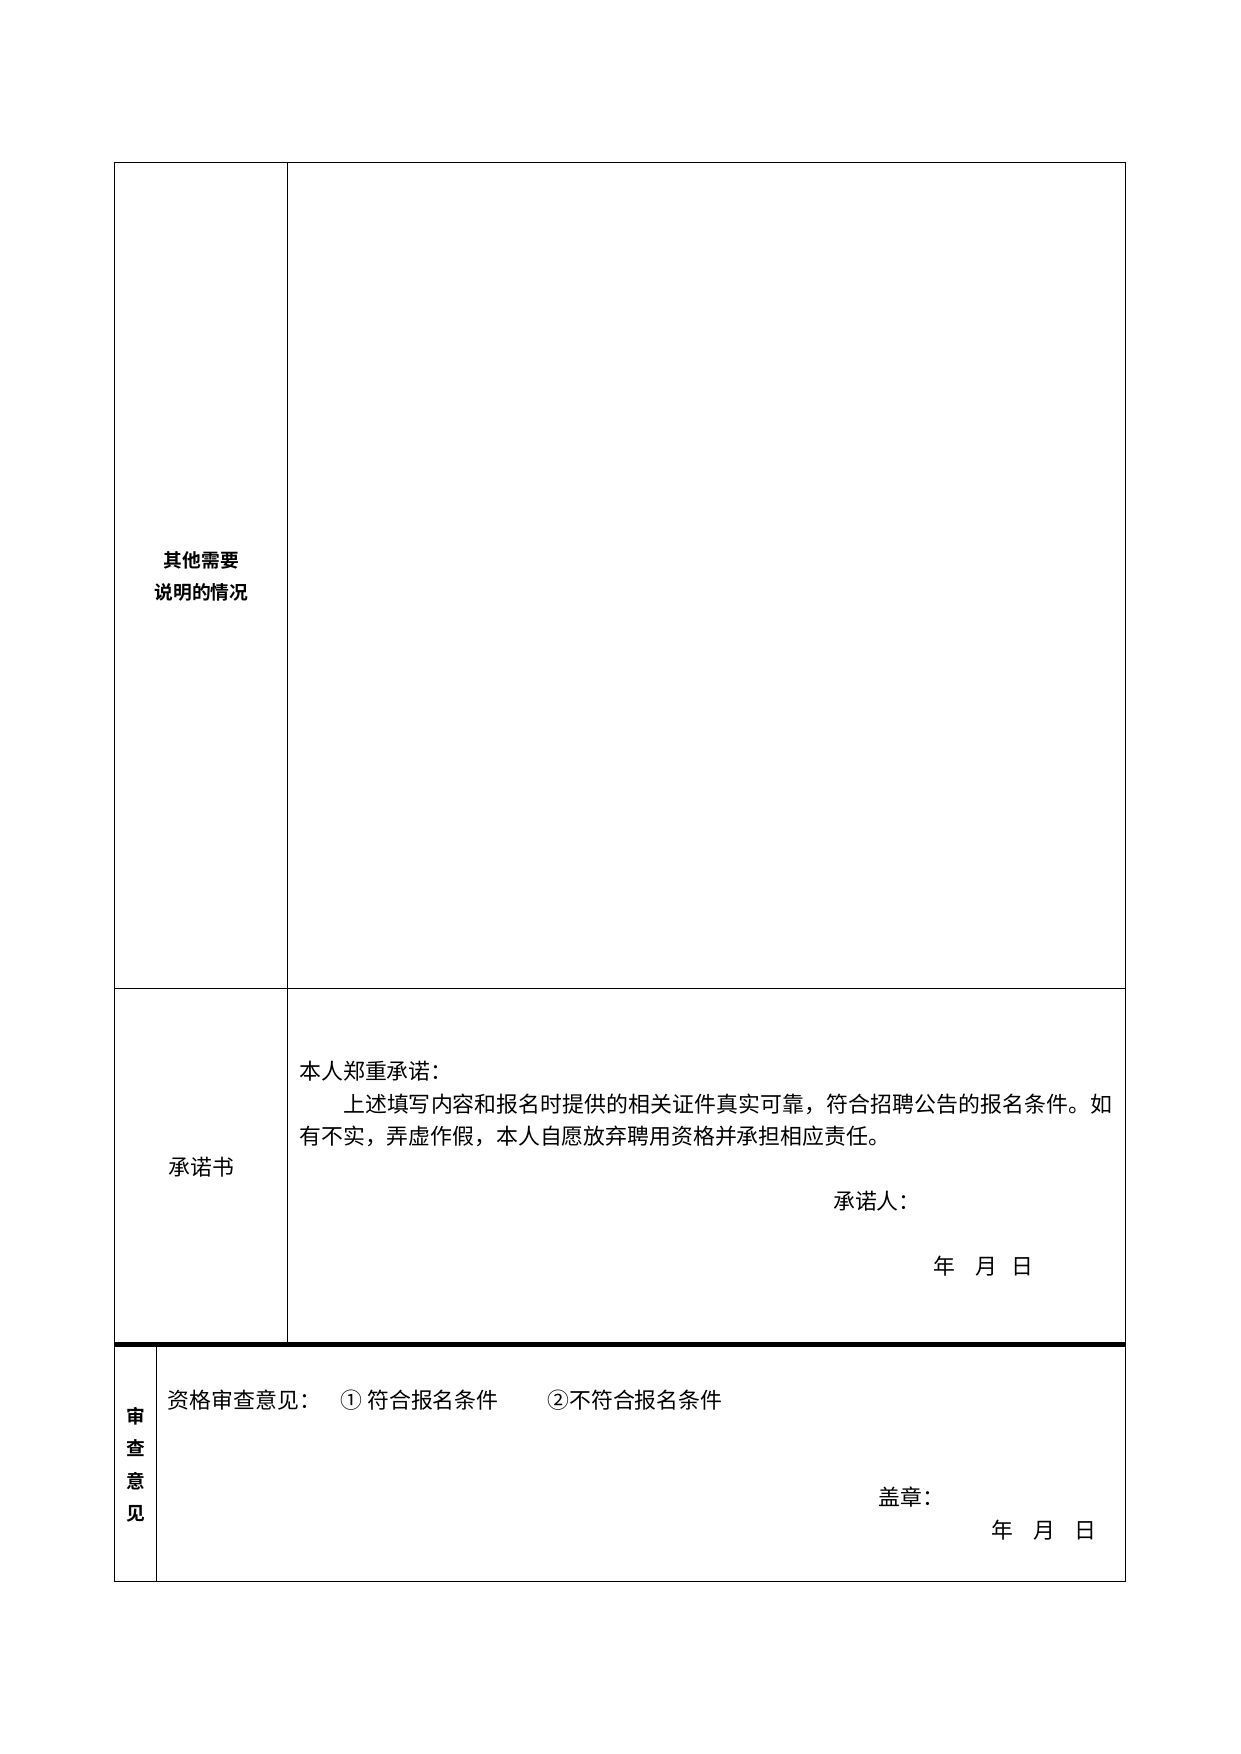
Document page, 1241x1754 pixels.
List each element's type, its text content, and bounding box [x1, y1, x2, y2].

table_cell 审查意见 [115, 1347, 156, 1581]
table_cell 本人郑重承诺： 上述填写内容和报名时提供的相关证件真实可靠，符合招聘公告的报名条件。如有不实，弄虚作假，本人自愿放弃聘用资格并承担相应责任。 承诺人： 年 月 日 [288, 989, 1125, 1342]
table_cell 其他需要 说明的情况 [115, 163, 287, 988]
table_cell [288, 163, 1125, 988]
table_cell 资格审查意见： ① 符合报名条件 ②不符合报名条件 盖章： 年 月 日 [157, 1347, 1125, 1581]
table_cell 承诺书 [115, 989, 287, 1342]
